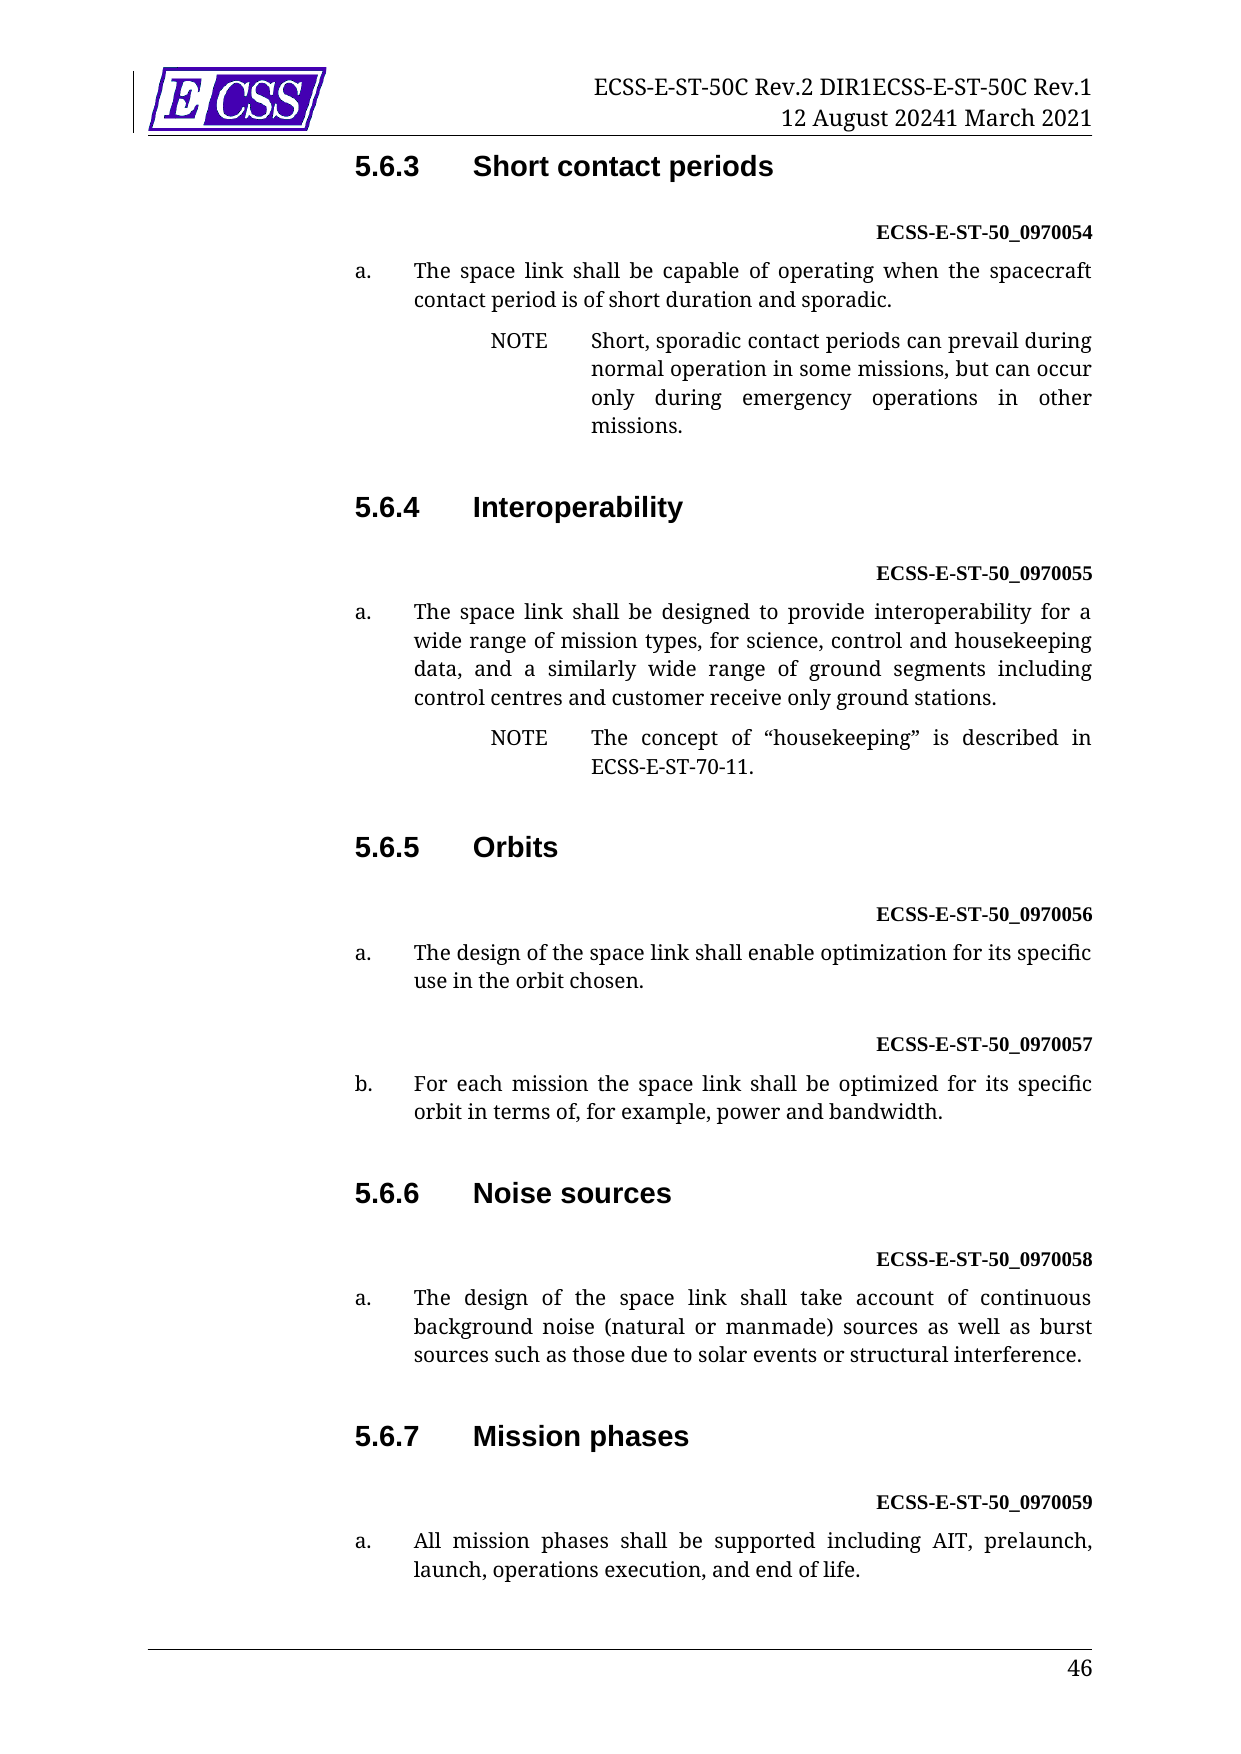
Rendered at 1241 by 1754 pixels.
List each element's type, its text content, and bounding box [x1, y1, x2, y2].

text The concept of “housekeeping” is described in ECSS-E-ST-70-11. [490, 723, 1092, 780]
picture [148, 67, 327, 131]
subtitle Orbits [354, 830, 1092, 864]
text The space link shall be designed to provide interoperability for a wide range of mission types, for science, control and housekeeping data, and a similarly wide range of ground segments including control centres and customer receive only ground stations. [354, 597, 1092, 711]
text ECSS-E-ST-50_0970058 [148, 1247, 1092, 1271]
subtitle Interoperability [354, 490, 1092, 523]
text ECSS-E-ST-50_0970056 [148, 901, 1092, 926]
text ECSS-E-ST-50_0970055 [148, 561, 1092, 585]
text ECSS-E-ST-50_0970059 [148, 1490, 1092, 1514]
text For each mission the space link shall be optimized for its specific orbit in terms of, for example, power and bandwidth. [354, 1069, 1092, 1126]
subtitle Noise sources [354, 1176, 1092, 1209]
text The space link shall be capable of operating when the spacecraft contact period is of short duration and sporadic. [354, 257, 1092, 313]
text All mission phases shall be supported including AIT, pre­launch, launch, operations execution, and end of life. [354, 1526, 1092, 1583]
subtitle Short contact periods [354, 149, 1092, 182]
text ECSS-E-ST-50_0970057 [148, 1032, 1092, 1056]
text The design of the space link shall enable optimization for its specific use in the orbit chosen. [354, 938, 1092, 995]
subtitle Mission phases [354, 1419, 1092, 1452]
text ECSS-E-ST-50_0970054 [148, 220, 1092, 244]
text The design of the space link shall take account of continuous background noise (natural or man­made) sources as well as burst sources such as those due to solar events or structural interference. [354, 1283, 1092, 1369]
text Short, sporadic contact periods can prevail during normal operation in some missions, but can occur only during emergency operations in other missions. [490, 326, 1092, 440]
